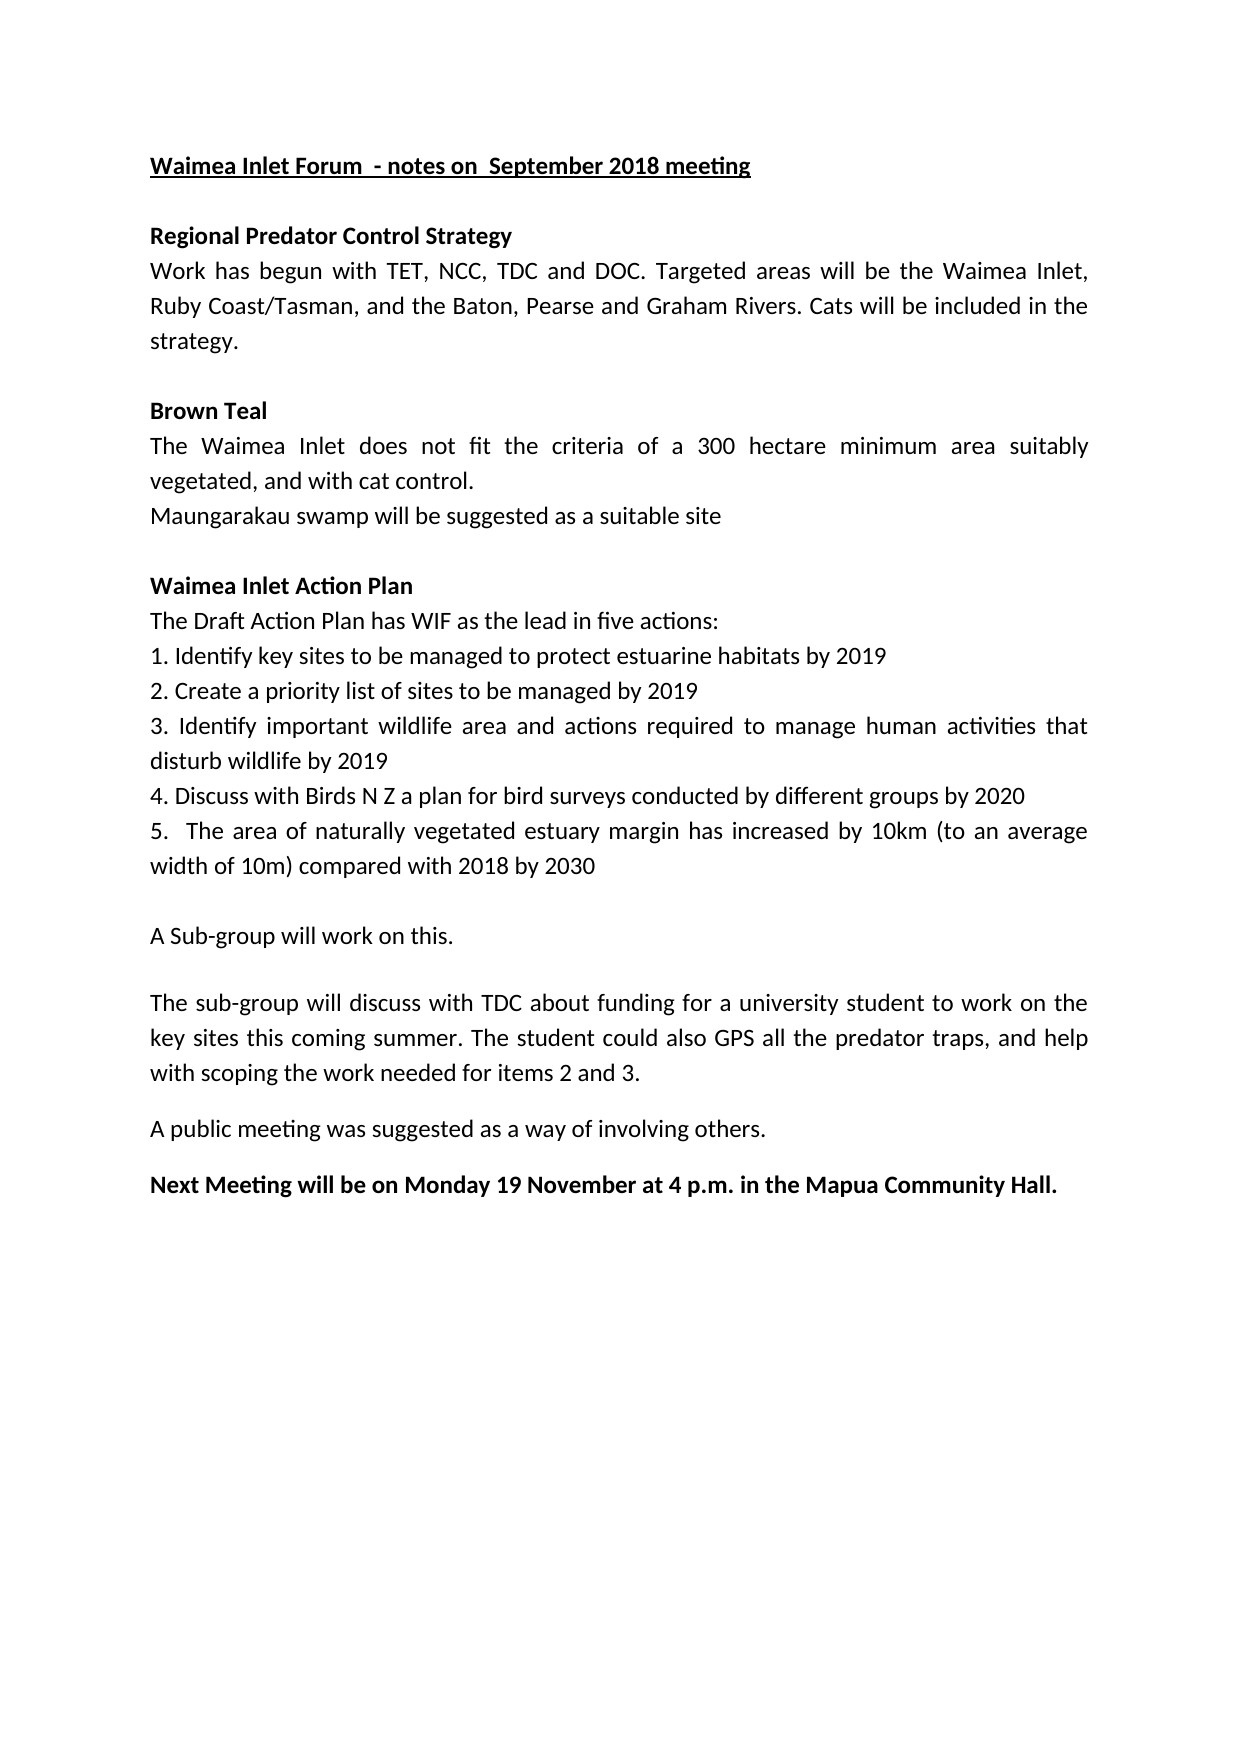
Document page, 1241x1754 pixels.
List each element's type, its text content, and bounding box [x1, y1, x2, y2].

text Regional Predator Control Strategy [150, 220, 1090, 251]
text Maungarakau swamp will be suggested as a suitable site [150, 500, 1090, 531]
text 1. Identify key sites to be managed to protect estuarine habitats by 2019 [150, 640, 1090, 671]
text 4. Discuss with Birds N Z a plan for bird surveys conducted by different groups by 2020 [150, 780, 1090, 811]
text 3. Identify important wildlife area and actions required to manage human activities that disturb wildlife by 2019 [150, 710, 1090, 776]
text A Sub-group will work on this. [150, 920, 1090, 951]
text A public meeting was suggested as a way of involving others. [150, 1113, 1090, 1143]
text The sub-group will discuss with TDC about funding for a university student to work on the key sites this coming summer. The student could also GPS all the predator traps, and help with scoping the work needed for items 2 and 3. [150, 987, 1090, 1088]
text Work has begun with TET, NCC, TDC and DOC. Targeted areas will be the Waimea Inlet, Ruby Coast/Tasman, and the Baton, Pearse and Graham Rivers. Cats will be included in the strategy. [150, 255, 1090, 356]
text Waimea Inlet Action Plan [150, 570, 1090, 601]
text Brown Teal [150, 395, 1090, 426]
text The Waimea Inlet does not fit the criteria of a 300 hectare minimum area suitably vegetated, and with cat control. [150, 430, 1090, 496]
text The Draft Action Plan has WIF as the lead in five actions: [150, 605, 1090, 636]
text Next Meeting will be on Monday 19 November at 4 p.m. in the Mapua Community Hall. [150, 1169, 1090, 1199]
text 2. Create a priority list of sites to be managed by 2019 [150, 675, 1090, 706]
text 5. The area of naturally vegetated estuary margin has increased by 10km (to an average width of 10m) compared with 2018 by 2030 [150, 815, 1090, 881]
text Waimea Inlet Forum - notes on September 2018 meeting [150, 150, 1090, 181]
